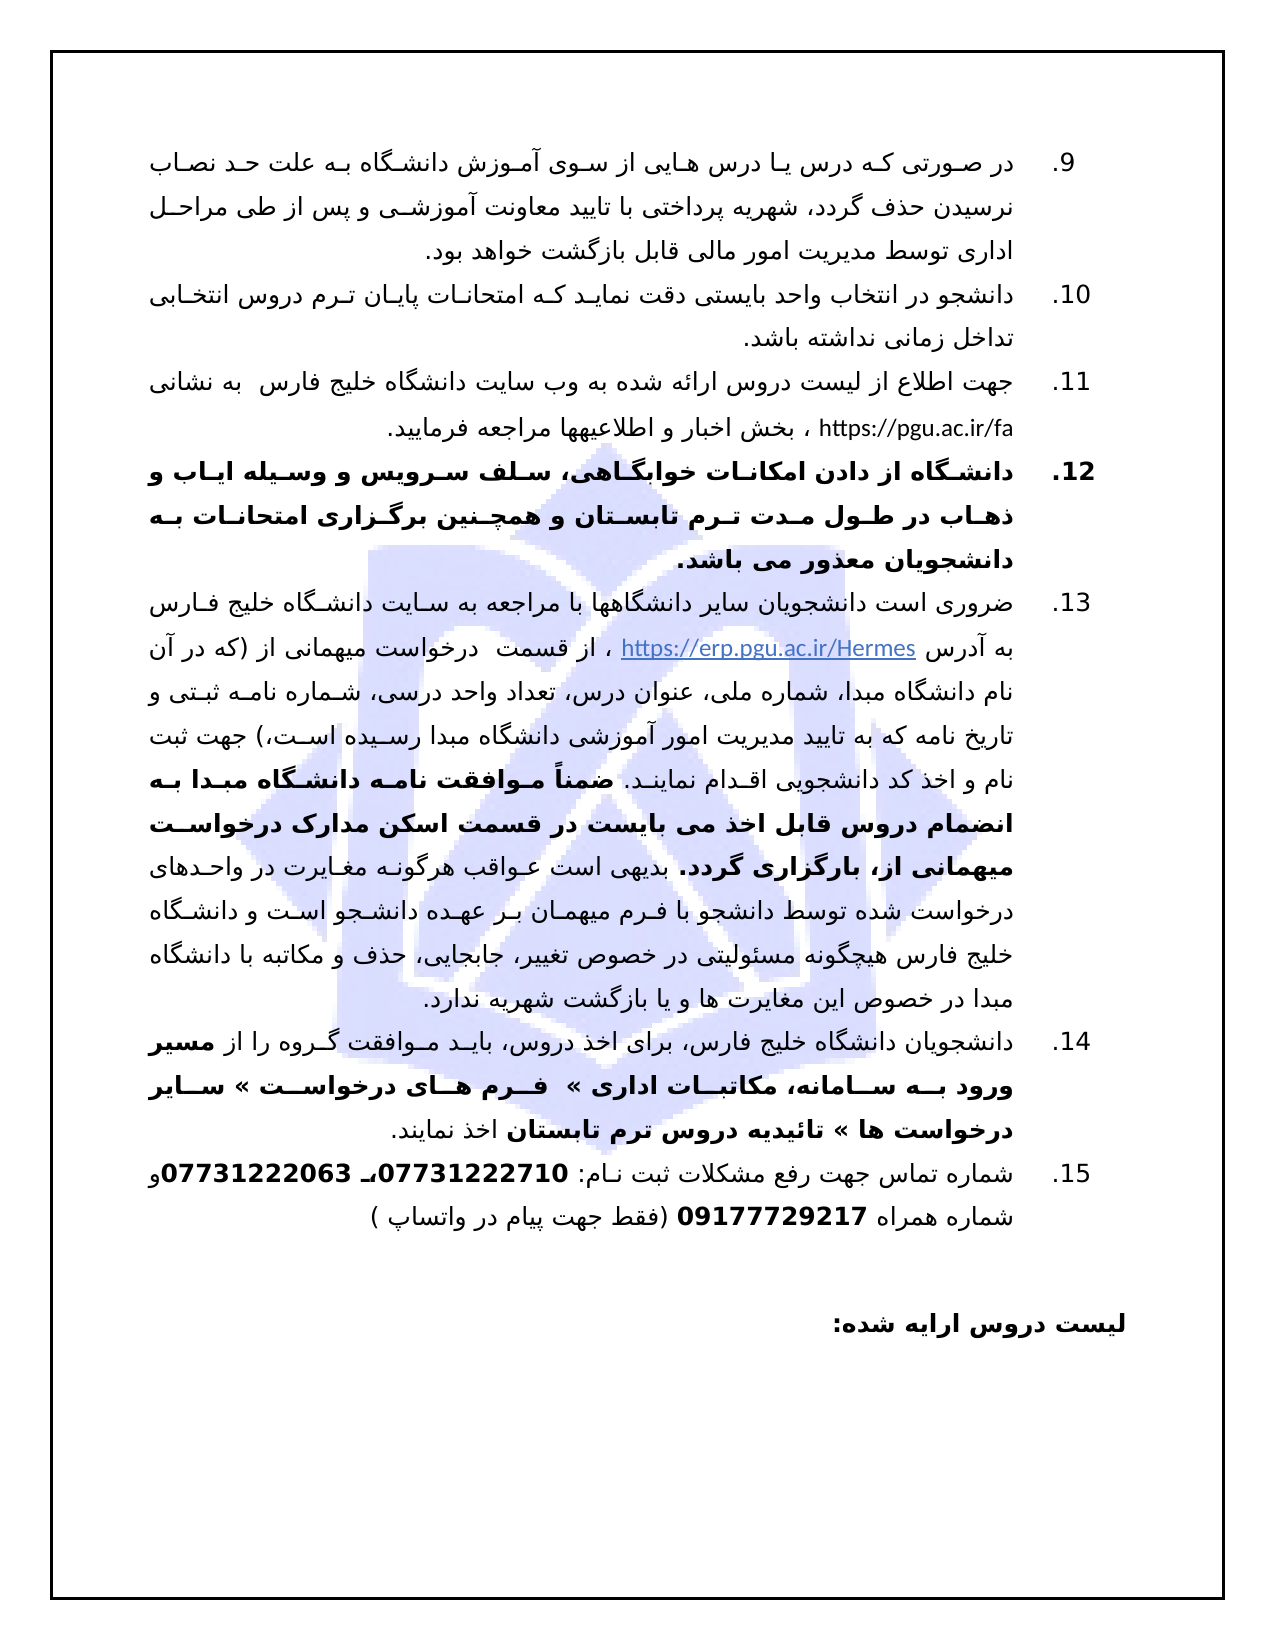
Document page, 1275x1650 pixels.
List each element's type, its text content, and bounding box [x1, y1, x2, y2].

list شماره تماس جهت رفع مشکلات ثبت نام: 07731222710، 07731222063و شماره همراه 09177729217 (فقط جهت پیام در واتساپ ) [148, 1159, 1051, 1232]
list دانشجو در انتخاب واحد بایستی دقت نماید که امتحانات پایان ترم دروس انتخابی تداخل زمانی نداشته باشد. [148, 280, 1051, 353]
list دانشجویان دانشگاه خلیج فارس، برای اخذ دروس، باید موافقت گروه را از مسیر ورود به سامانه، مکاتبات اداری » فرم های درخواست » سایر درخواست ها » تائیدیه دروس ترم تابستان اخذ نمایند. [148, 1028, 1051, 1144]
list در صورتی که درس یا درس هایی از سوی آموزش دانشگاه به علت حد نصاب نرسیدن حذف گردد، شهریه پرداختی با تایید معاونت آموزشی و پس از طی مراحل اداری توسط مدیریت امور مالی قابل بازگشت خواهد بود. [148, 148, 1051, 265]
list دانشگاه از دادن امکانات خوابگاهی، سلف سرویس و وسیله ایاب و ذهاب در طول مدت ترم تابستان و همچنین برگزاری امتحانات به دانشجویان معذور می باشد. [148, 457, 1051, 574]
list جهت اطلاع از لیست دروس ارائه شده به وب‏ سایت دانشگاه خلیج فارس به نشانی https://pgu.ac.ir/fa ، بخش اخبار و اطلاعیه‏ها مراجعه فرمایید. [148, 367, 1051, 442]
list ضروری است دانشجویان سایر دانشگاه‏ها با مراجعه به سایت دانشگاه خلیج فارس به آدرس https://erp.pgu.ac.ir/Hermes ، از قسمت درخواست میهمانی از (که در آن نام دانشگاه مبدا، شماره ملی، عنوان درس، تعداد واحد درسی، شماره نامه ثبتی و تاریخ نامه که به تایید مدیریت امور آموزشی دانشگاه مبدا رسیده است،) جهت ثبت نام و اخذ کد دانشجویی اقدام نمایند. ضمناً موافقت نامه دانشگاه مبدا به انضمام دروس قابل اخذ می بایست در قسمت اسکن مدارک درخواست میهمانی از، بارگزاری گردد. بدیهی است عواقب هرگونه مغایرت در واحدهای درخواست شده توسط دانشجو با فرم میهمان بر عهده دانشجو است و دانشگاه خلیج فارس هیچ‏گونه مسئولیتی در خصوص تغییر، جابجایی، حذف و مکاتبه با دانشگاه مبدا در خصوص این مغایرت ها و یا بازگشت شهریه ندارد. [148, 589, 1051, 1013]
text لیست دروس ارایه شده: [148, 1309, 1126, 1338]
